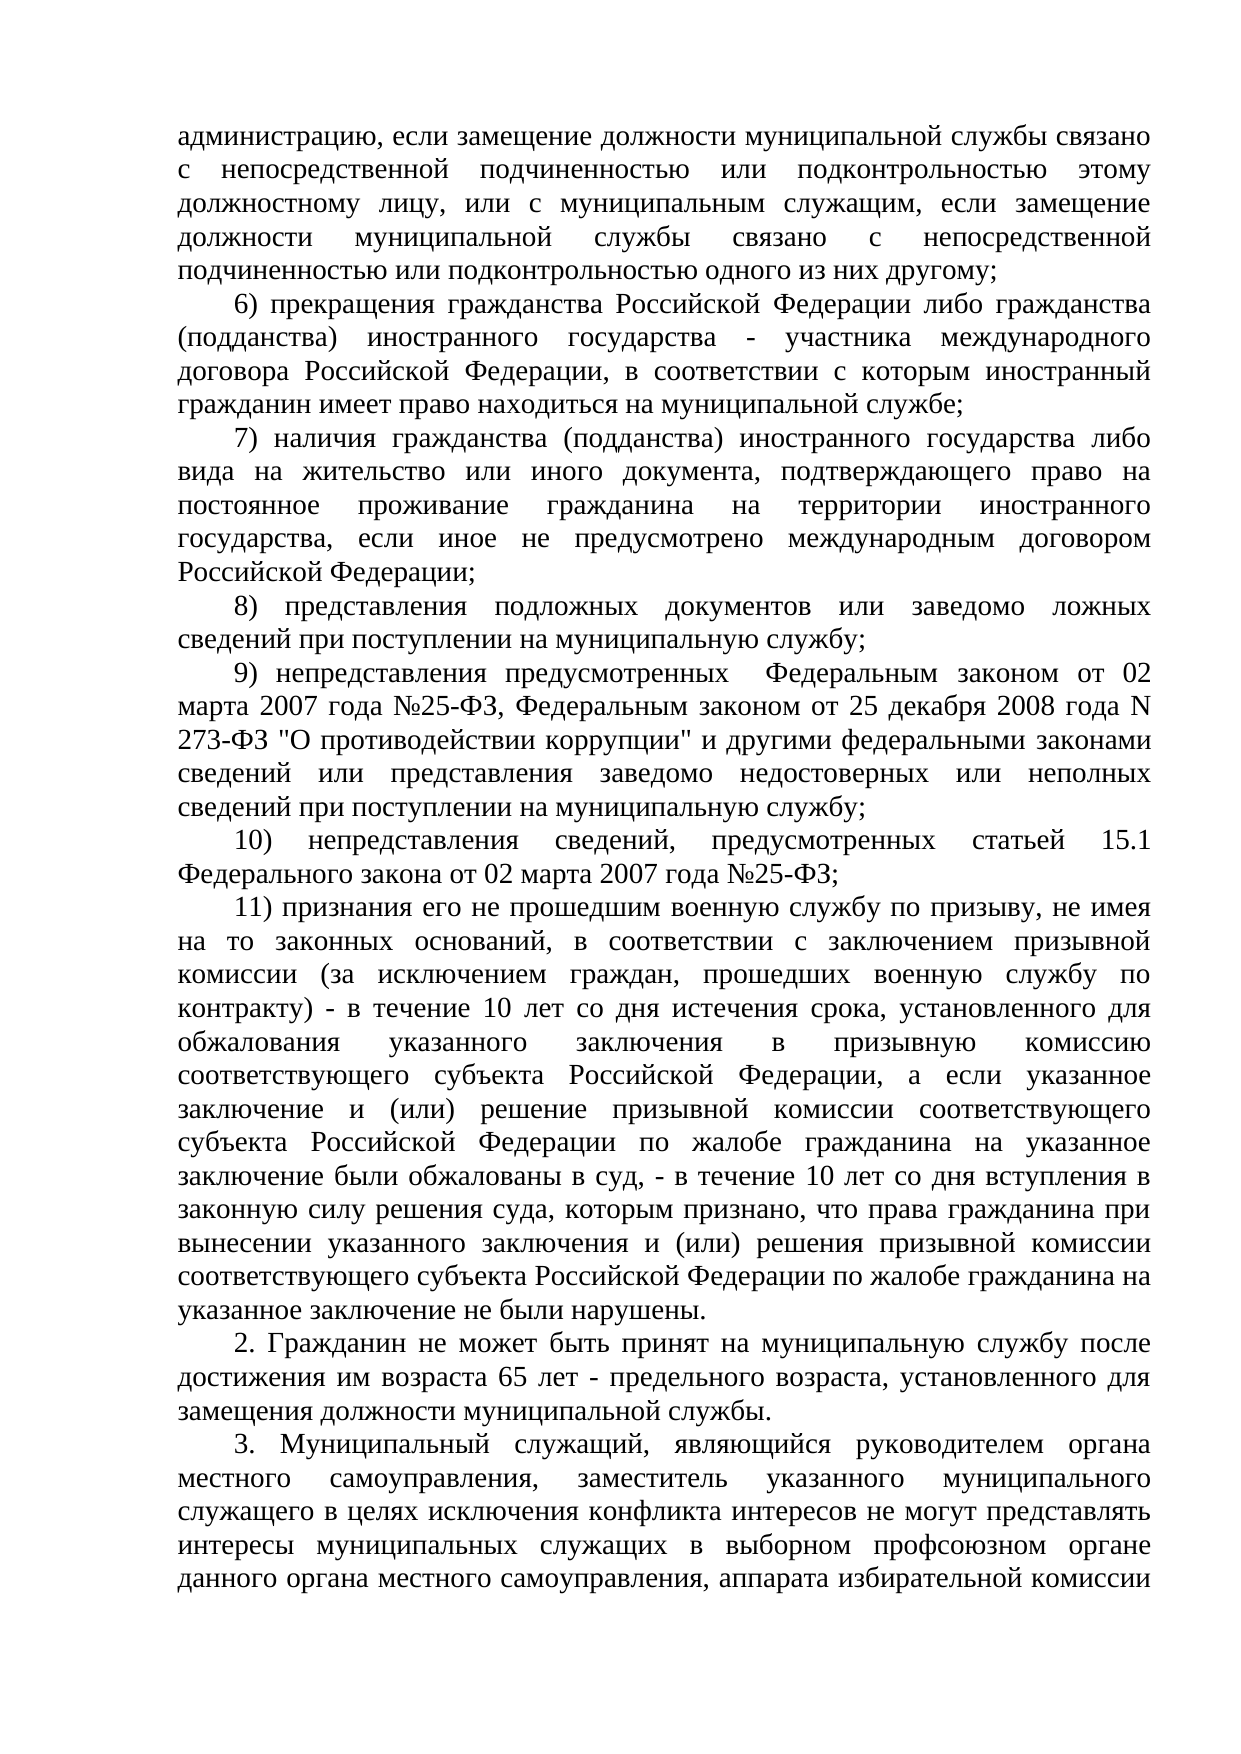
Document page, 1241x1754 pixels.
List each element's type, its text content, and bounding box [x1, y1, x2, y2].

text 8) представления подложных документов или заведомо ложных сведений при поступлении на муниципальную службу; [177, 588, 1152, 655]
text 7) наличия гражданства (подданства) иностранного государства либо вида на жительство или иного документа, подтверждающего право на постоянное проживание гражданина на территории иностранного государства, если иное не предусмотрено международным договором Российской Федерации; [177, 420, 1152, 588]
text 11) признания его не прошедшим военную службу по призыву, не имея на то законных оснований, в соответствии с заключением призывной комиссии (за исключением граждан, прошедших военную службу по контракту) - в течение 10 лет со дня истечения срока, установленного для обжалования указанного заключения в призывную комиссию соответствующего субъекта Российской Федерации, а если указанное заключение и (или) решение призывной комиссии соответствующего субъекта Российской Федерации по жалобе гражданина на указанное заключение были обжалованы в суд, - в течение 10 лет со дня вступления в законную силу решения суда, которым признано, что права гражданина при вынесении указанного заключения и (или) решения призывной комиссии соответствующего субъекта Российской Федерации по жалобе гражданина на указанное заключение не были нарушены. [177, 889, 1152, 1326]
text 2. Гражданин не может быть принят на муниципальную службу после достижения им возраста 65 лет - предельного возраста, установленного для замещения должности муниципальной службы. [177, 1326, 1152, 1426]
text 9) непредставления предусмотренных Федеральным законом от 02 марта 2007 года №25-ФЗ, Федеральным законом от 25 декабря 2008 года N 273-ФЗ "О противодействии коррупции" и другими федеральными законами сведений или представления заведомо недостоверных или неполных сведений при поступлении на муниципальную службу; [177, 655, 1152, 822]
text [177, 118, 1152, 286]
text 6) прекращения гражданства Российской Федерации либо гражданства (подданства) иностранного государства - участника международного договора Российской Федерации, в соответствии с которым иностранный гражданин имеет право находиться на муниципальной службе; [177, 286, 1152, 420]
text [177, 1426, 1152, 1594]
text 10) непредставления сведений, предусмотренных статьей 15.1 Федерального закона от 02 марта 2007 года №25-ФЗ; [177, 822, 1152, 889]
